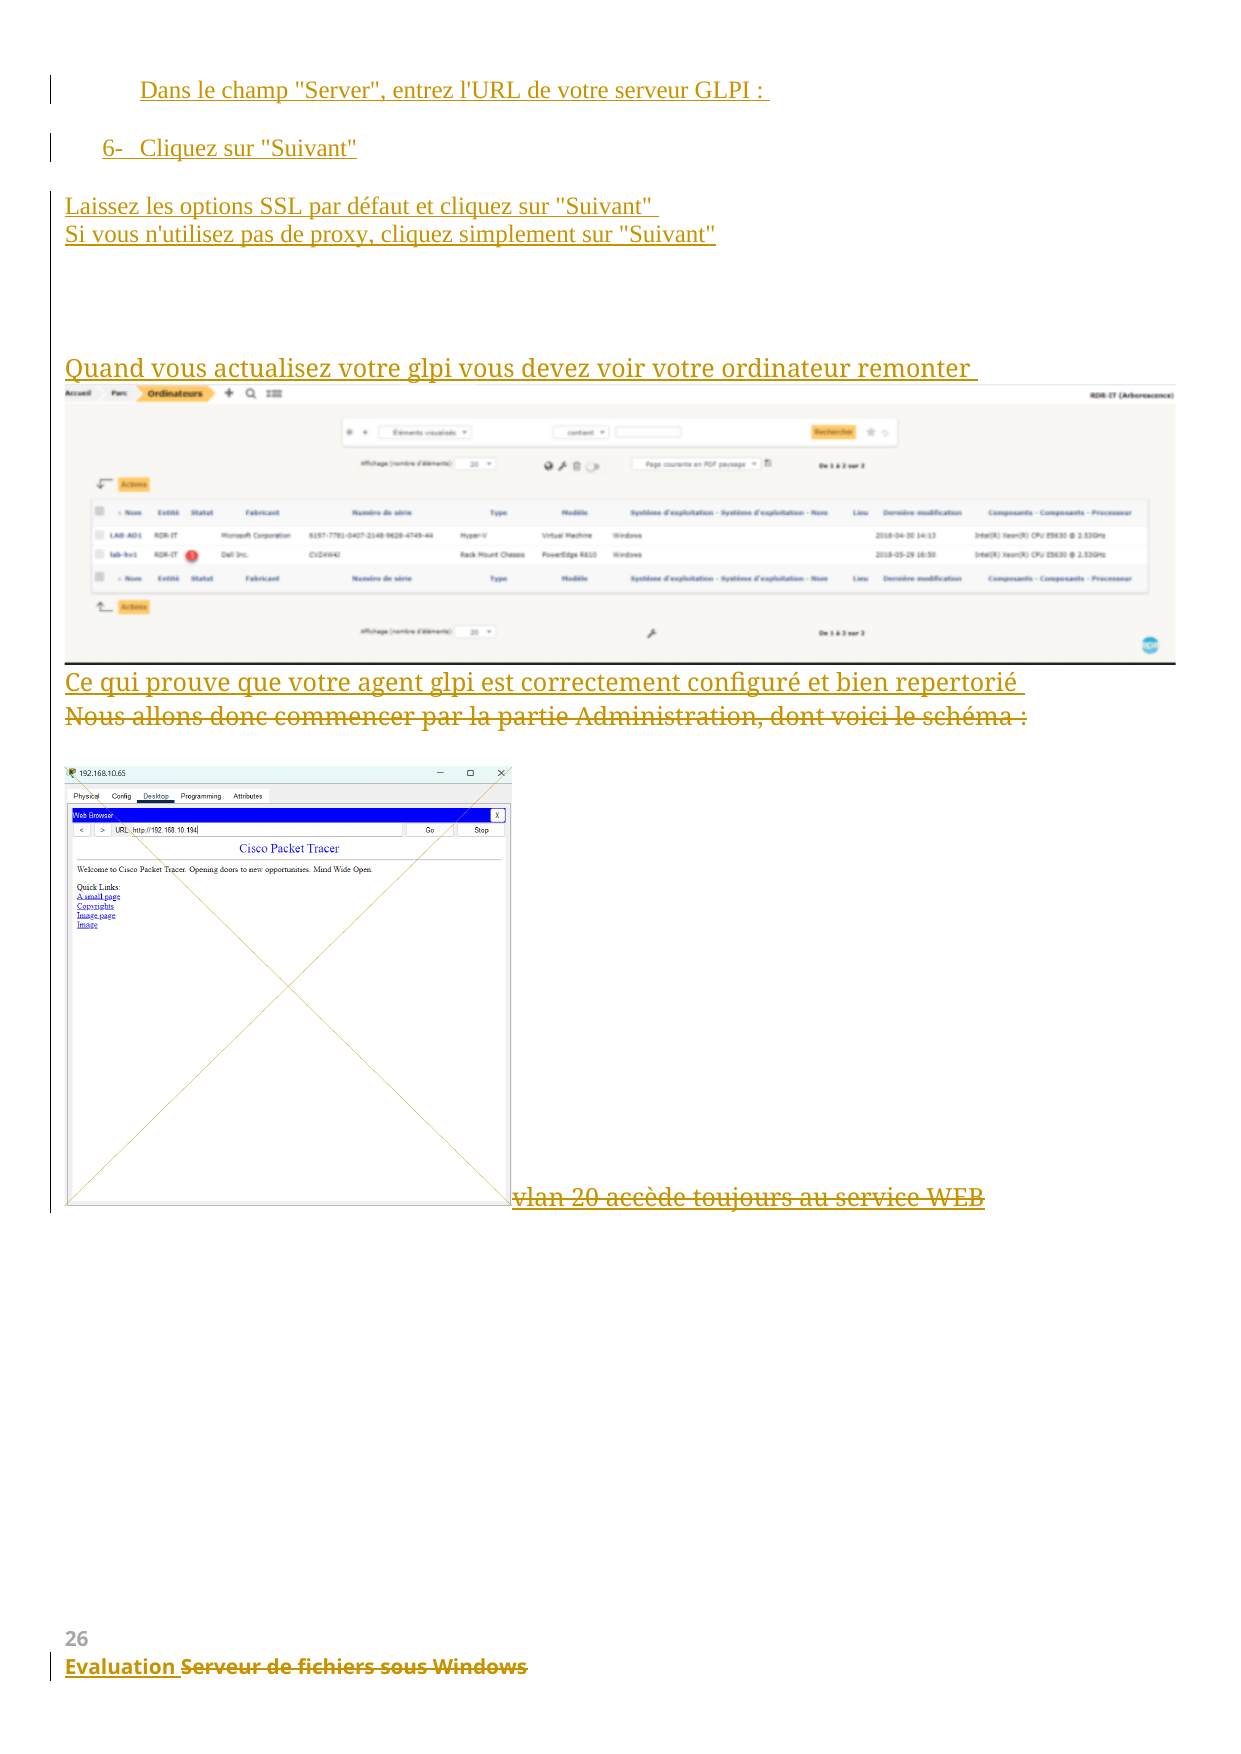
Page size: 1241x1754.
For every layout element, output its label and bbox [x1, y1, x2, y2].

picture [64, 384, 1176, 665]
picture [64, 768, 287, 1205]
picture [289, 768, 512, 1204]
picture [66, 988, 510, 1206]
picture [65, 766, 511, 985]
